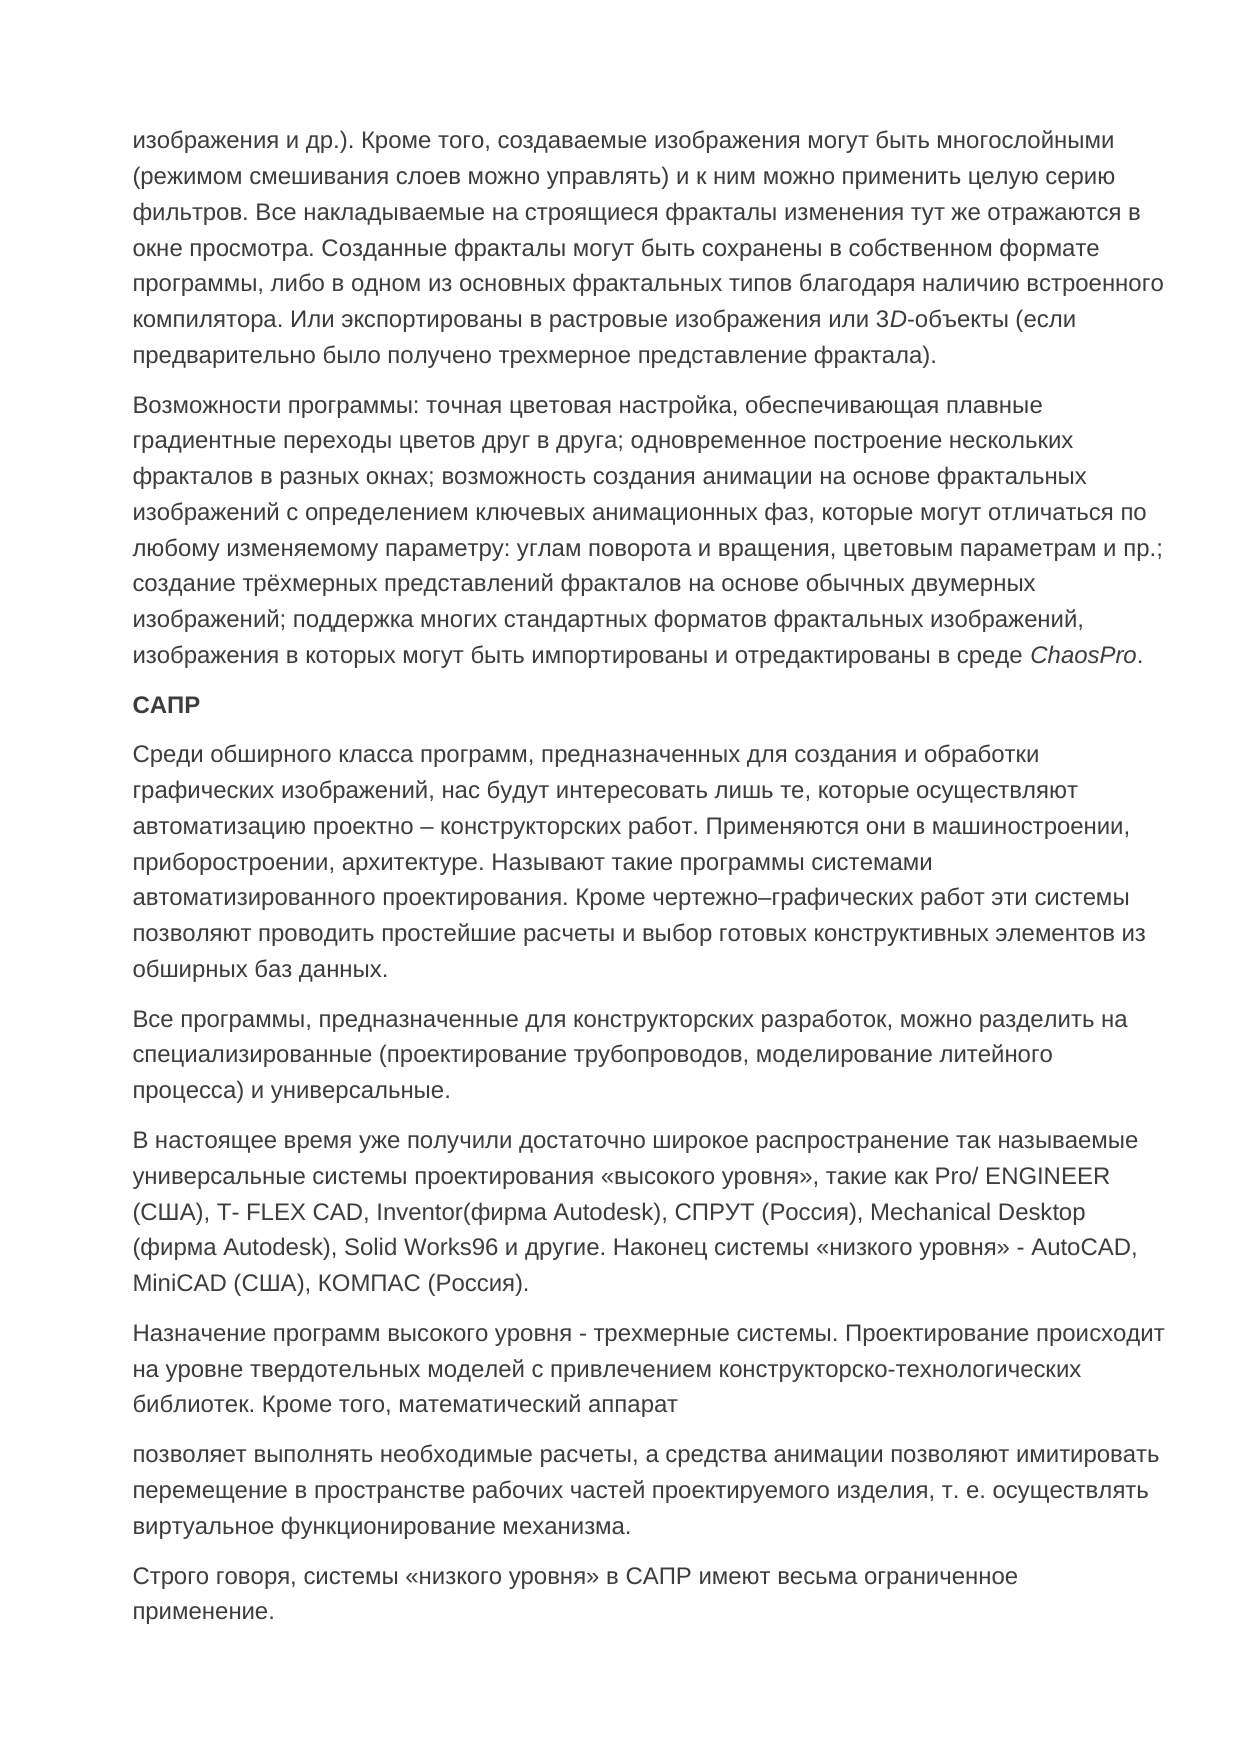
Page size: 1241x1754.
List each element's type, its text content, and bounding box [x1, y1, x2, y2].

text В настоящее время уже получили достаточно широкое распространение так называемые универсальные системы проектирования «высокого уровня», такие как Pro/ ENGINEER (США), T- FLEX CAD, Inventor(фирма Autodesk), СПРУТ (Россия), Mechanical Desktop (фирма Autodesk), Solid Works96 и другие. Наконец системы «низкого уровня» - AutoCAD, MiniCAD (США), КОМПАС (Россия). [132, 1118, 1167, 1297]
text позволяет выполнять необходимые расчеты, а средства анимации позволяют имитировать перемещение в пространстве рабочих частей проектируемого изделия, т. е. осуществлять виртуальное функционирование механизма. [132, 1432, 1167, 1539]
text Назначение программ высокого уровня - трехмерные системы. Проектирование происходит на уровне твердотельных моделей с привлечением конструкторско-технологических библиотек. Кроме того, математический аппарат [132, 1311, 1167, 1418]
text Все программы, предназначенные для конструкторских разработок, можно разделить на специализированные (проектирование трубопроводов, моделирование литейного процесса) и универсальные. [132, 997, 1167, 1104]
text Возможности программы: точная цветовая настройка, обеспечивающая плавные градиентные переходы цветов друг в друга; одновременное построение нескольких фракталов в разных окнах; возможность создания анимации на основе фрактальных изображений с определением ключевых анимационных фаз, которые могут отличаться по любому изменяемому параметру: углам поворота и вращения, цветовым параметрам и пр.; создание трёхмерных представлений фракталов на основе обычных двумерных изображений; поддержка многих стандартных форматов фрактальных изображений, изображения в которых могут быть импортированы и отредактированы в среде ChaosPro. [132, 382, 1167, 668]
text САПР [132, 682, 1167, 718]
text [132, 118, 1167, 368]
text Среди обширного класса программ, предназначенных для создания и обработки графических изображений, нас будут интересовать лишь те, которые осуществляют автоматизацию проектно – конструкторских работ. Применяются они в машиностроении, приборостроении, архитектуре. Называют такие программы системами автоматизированного проектирования. Кроме чертежно–графических работ эти системы позволяют проводить простейшие расчеты и выбор готовых конструктивных элементов из обширных баз данных. [132, 732, 1167, 982]
text Строго говоря, системы «низкого уровня» в САПР имеют весьма ограниченное применение. [132, 1553, 1167, 1625]
